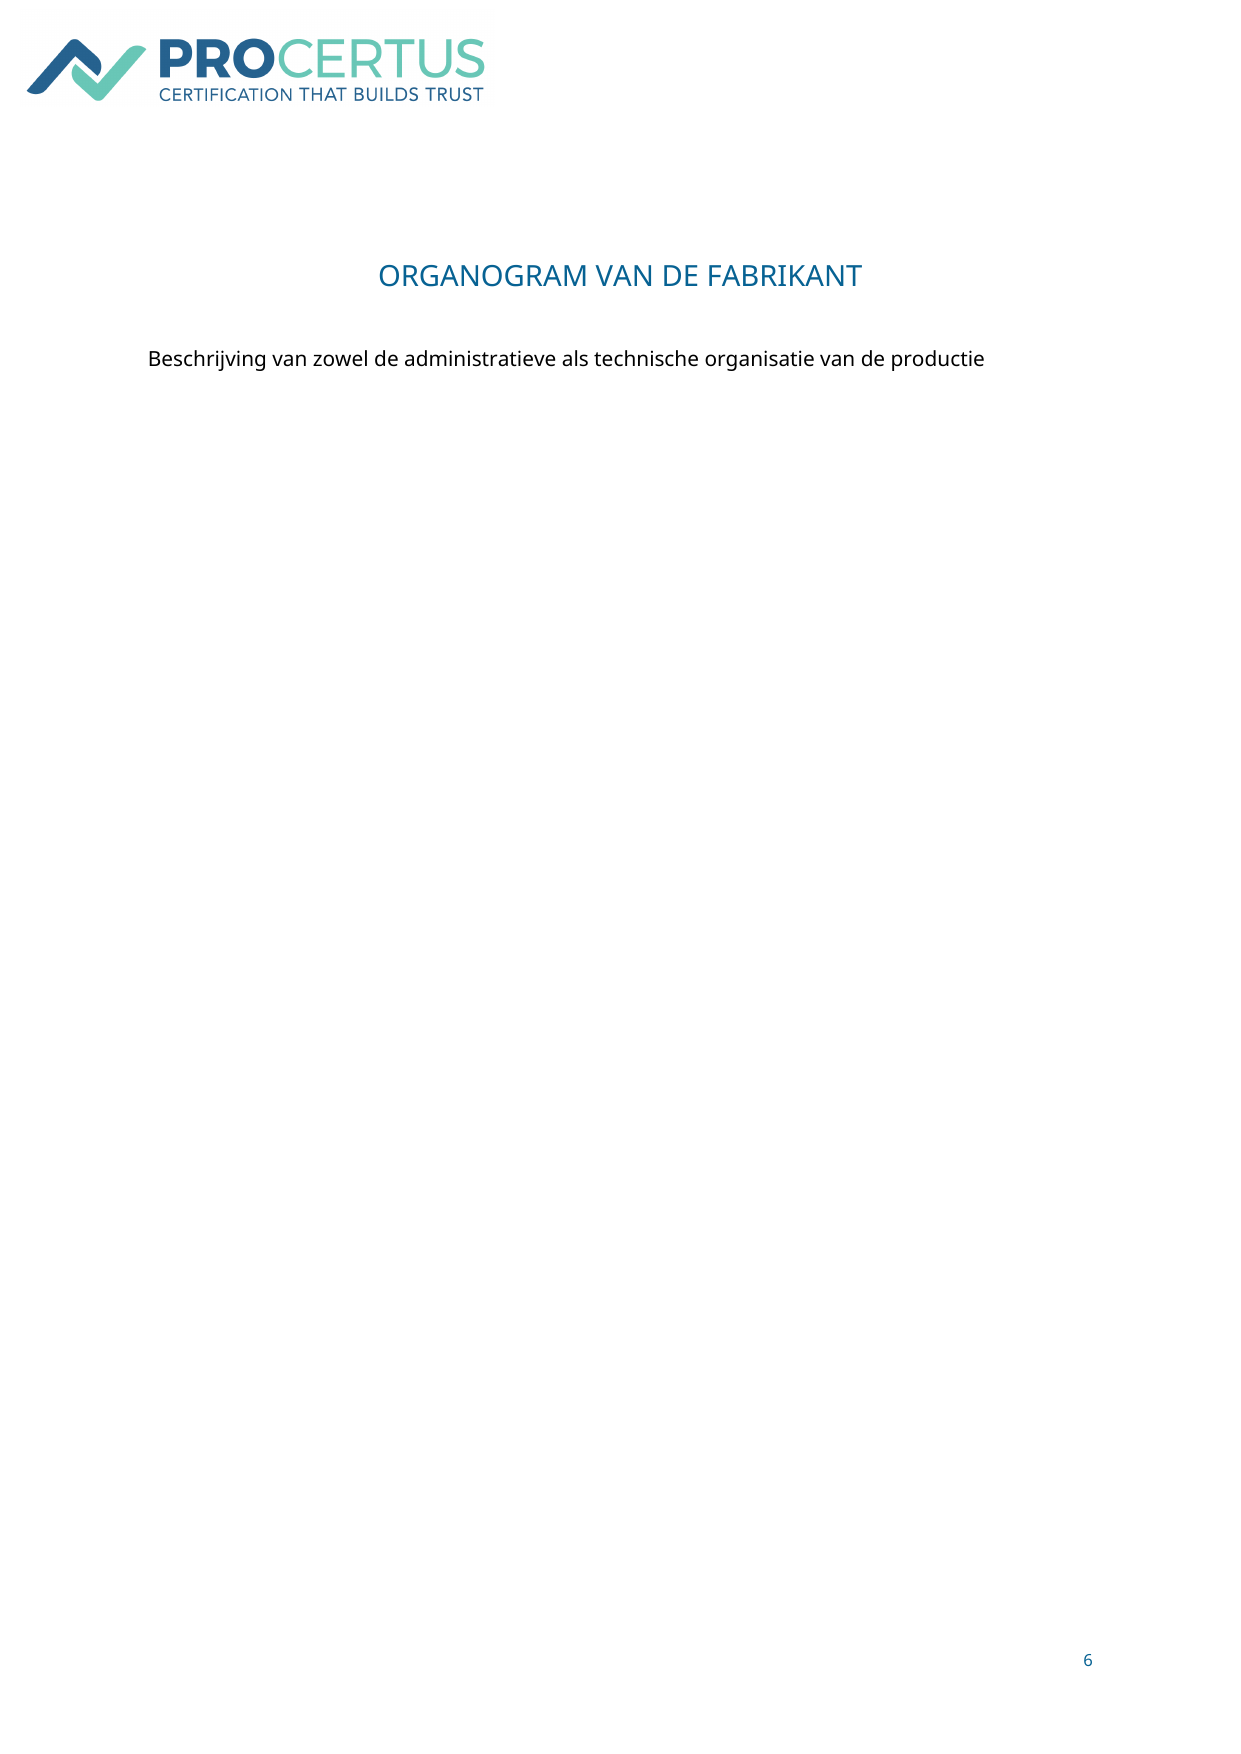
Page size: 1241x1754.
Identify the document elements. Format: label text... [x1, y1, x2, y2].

picture [20, 9, 496, 107]
text Beschrijving van zowel de administratieve als technische organisatie van de productie [148, 344, 1092, 373]
title Organogram van de fabrikant [148, 255, 1092, 295]
